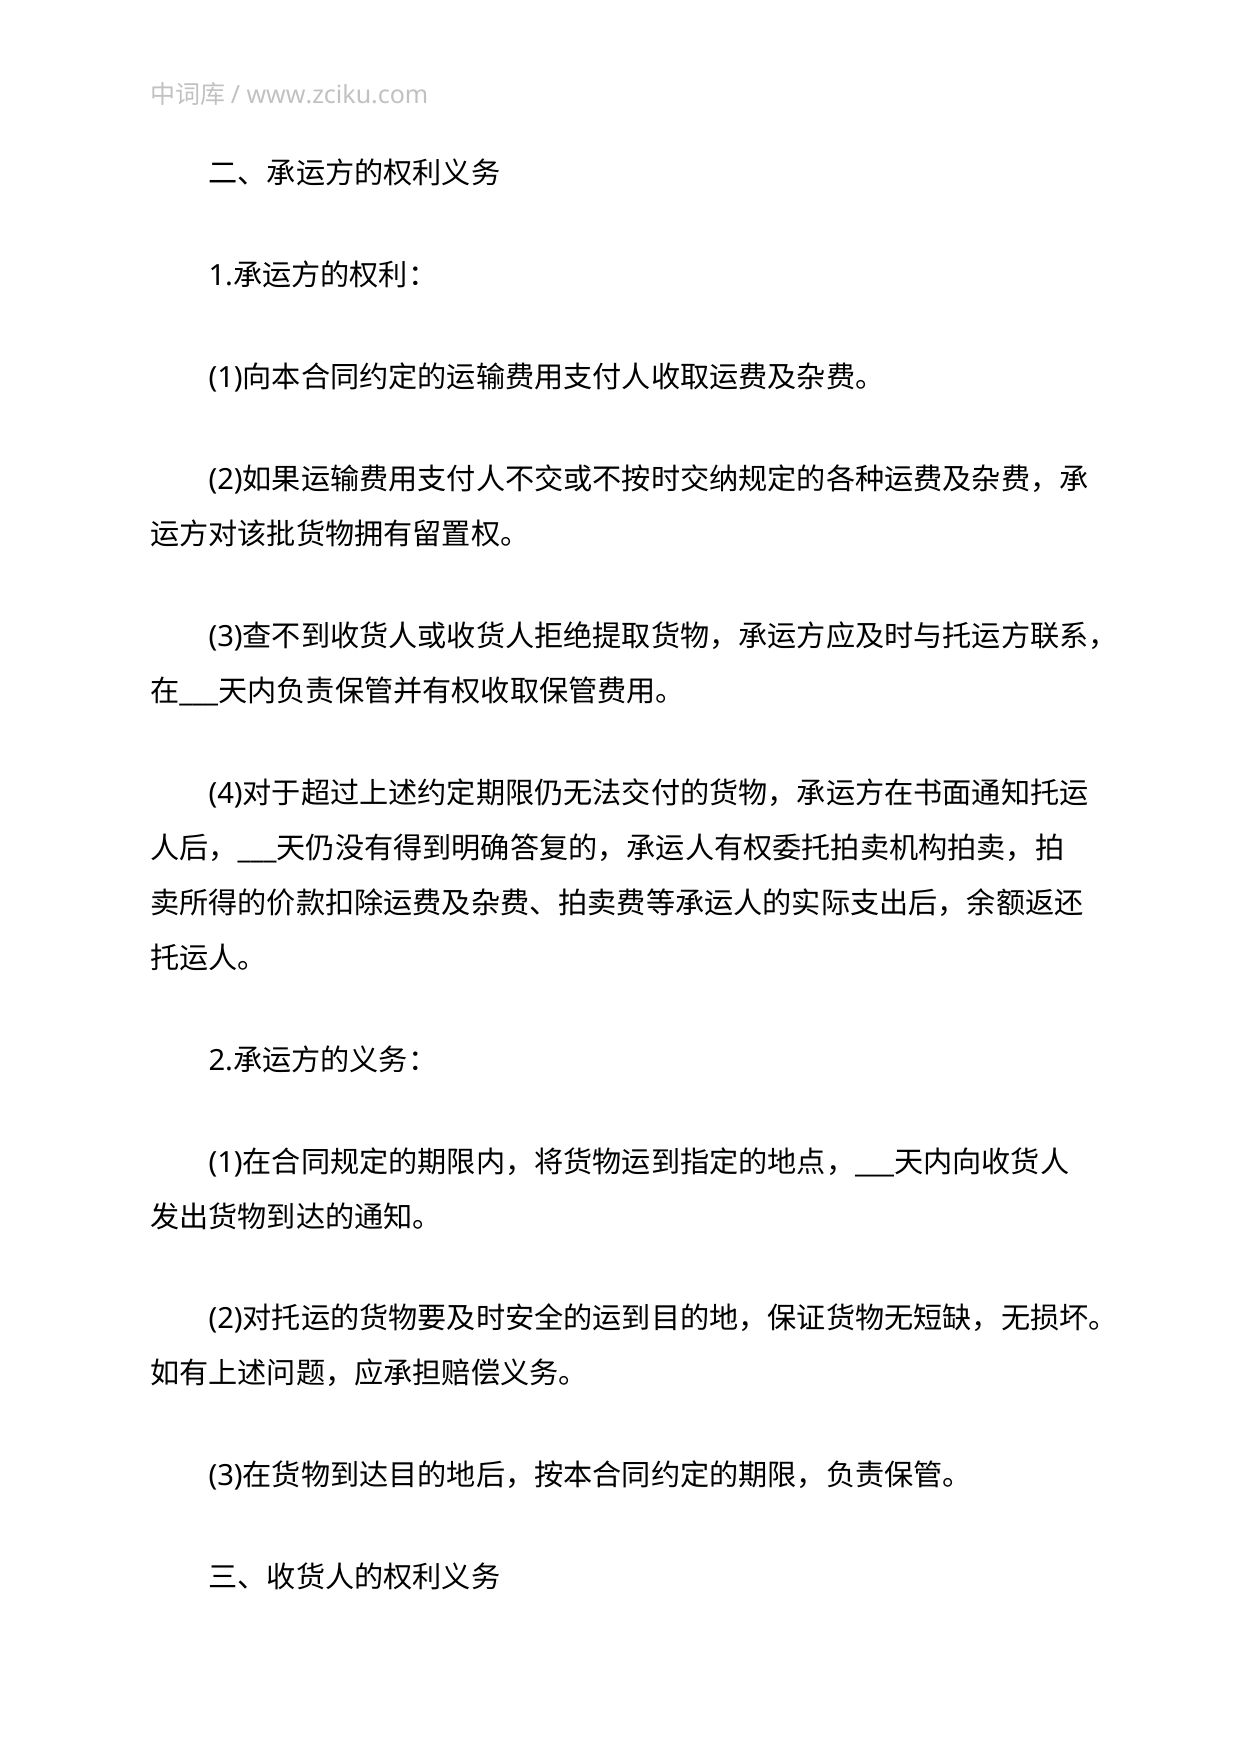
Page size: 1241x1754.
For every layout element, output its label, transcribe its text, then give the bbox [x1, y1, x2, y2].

text 2.承运方的义务： [150, 1036, 1090, 1078]
text 1.承运方的权利： [150, 252, 1090, 294]
text (3)查不到收货人或收货人拒绝提取货物，承运方应及时与托运方联系，在___天内负责保管并有权收取保管费用。 [150, 612, 1090, 710]
text (2)对托运的货物要及时安全的运到目的地，保证货物无短缺，无损坏。如有上述问题，应承担赔偿义务。 [150, 1295, 1090, 1392]
text (3)在货物到达目的地后，按本合同约定的期限，负责保管。 [150, 1452, 1090, 1494]
text (1)在合同规定的期限内，将货物运到指定的地点，___天内向收货人发出货物到达的通知。 [150, 1138, 1090, 1235]
text (2)如果运输费用支付人不交或不按时交纳规定的各种运费及杂费，承运方对该批货物拥有留置权。 [150, 456, 1090, 553]
text 二、承运方的权利义务 [150, 150, 1090, 192]
text (4)对于超过上述约定期限仍无法交付的货物，承运方在书面通知托运人后，___天仍没有得到明确答复的，承运人有权委托拍卖机构拍卖，拍卖所得的价款扣除运费及杂费、拍卖费等承运人的实际支出后，余额返还托运人。 [150, 769, 1090, 977]
text 三、收货人的权利义务 [150, 1554, 1090, 1596]
text (1)向本合同约定的运输费用支付人收取运费及杂费。 [150, 354, 1090, 396]
